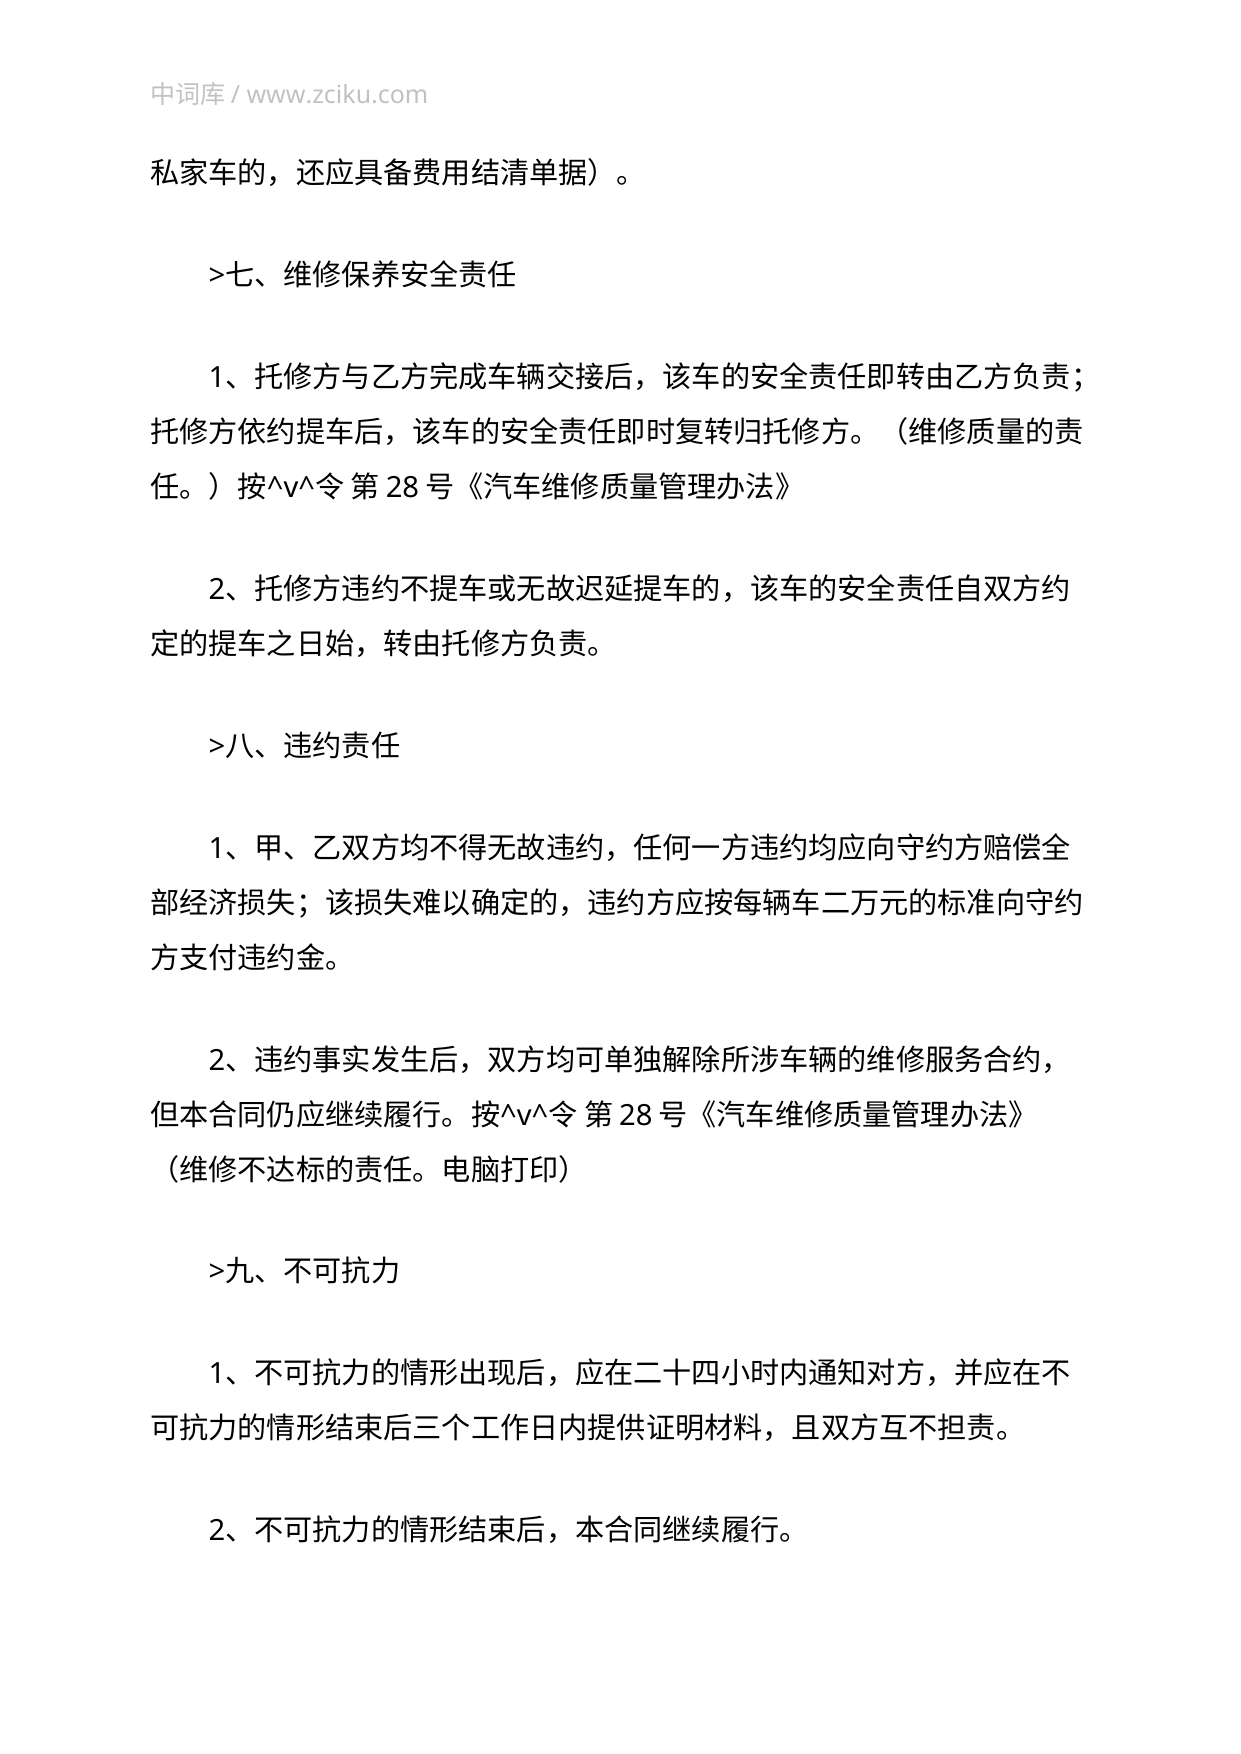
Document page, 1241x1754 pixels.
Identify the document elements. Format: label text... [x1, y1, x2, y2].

text 2、违约事实发生后，双方均可单独解除所涉车辆的维修服务合约，但本合同仍应继续履行。按^v^令 第28号《汽车维修质量管理办法》（维修不达标的责任。电脑打印） [150, 1036, 1090, 1188]
text >七、维修保养安全责任 [150, 252, 1090, 294]
text 2、不可抗力的情形结束后，本合同继续履行。 [150, 1507, 1090, 1549]
text 1、甲、乙双方均不得无故违约，任何一方违约均应向守约方赔偿全部经济损失；该损失难以确定的，违约方应按每辆车二万元的标准向守约方支付违约金。 [150, 824, 1090, 977]
text >九、不可抗力 [150, 1248, 1090, 1290]
text 1、不可抗力的情形出现后，应在二十四小时内通知对方，并应在不可抗力的情形结束后三个工作日内提供证明材料，且双方互不担责。 [150, 1350, 1090, 1447]
text 2、托修方违约不提车或无故迟延提车的，该车的安全责任自双方约定的提车之日始，转由托修方负责。 [150, 566, 1090, 663]
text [150, 150, 1090, 192]
text 1、托修方与乙方完成车辆交接后，该车的安全责任即转由乙方负责；托修方依约提车后，该车的安全责任即时复转归托修方。（维修质量的责任。）按^v^令 第28号《汽车维修质量管理办法》 [150, 354, 1090, 506]
text >八、违约责任 [150, 722, 1090, 765]
